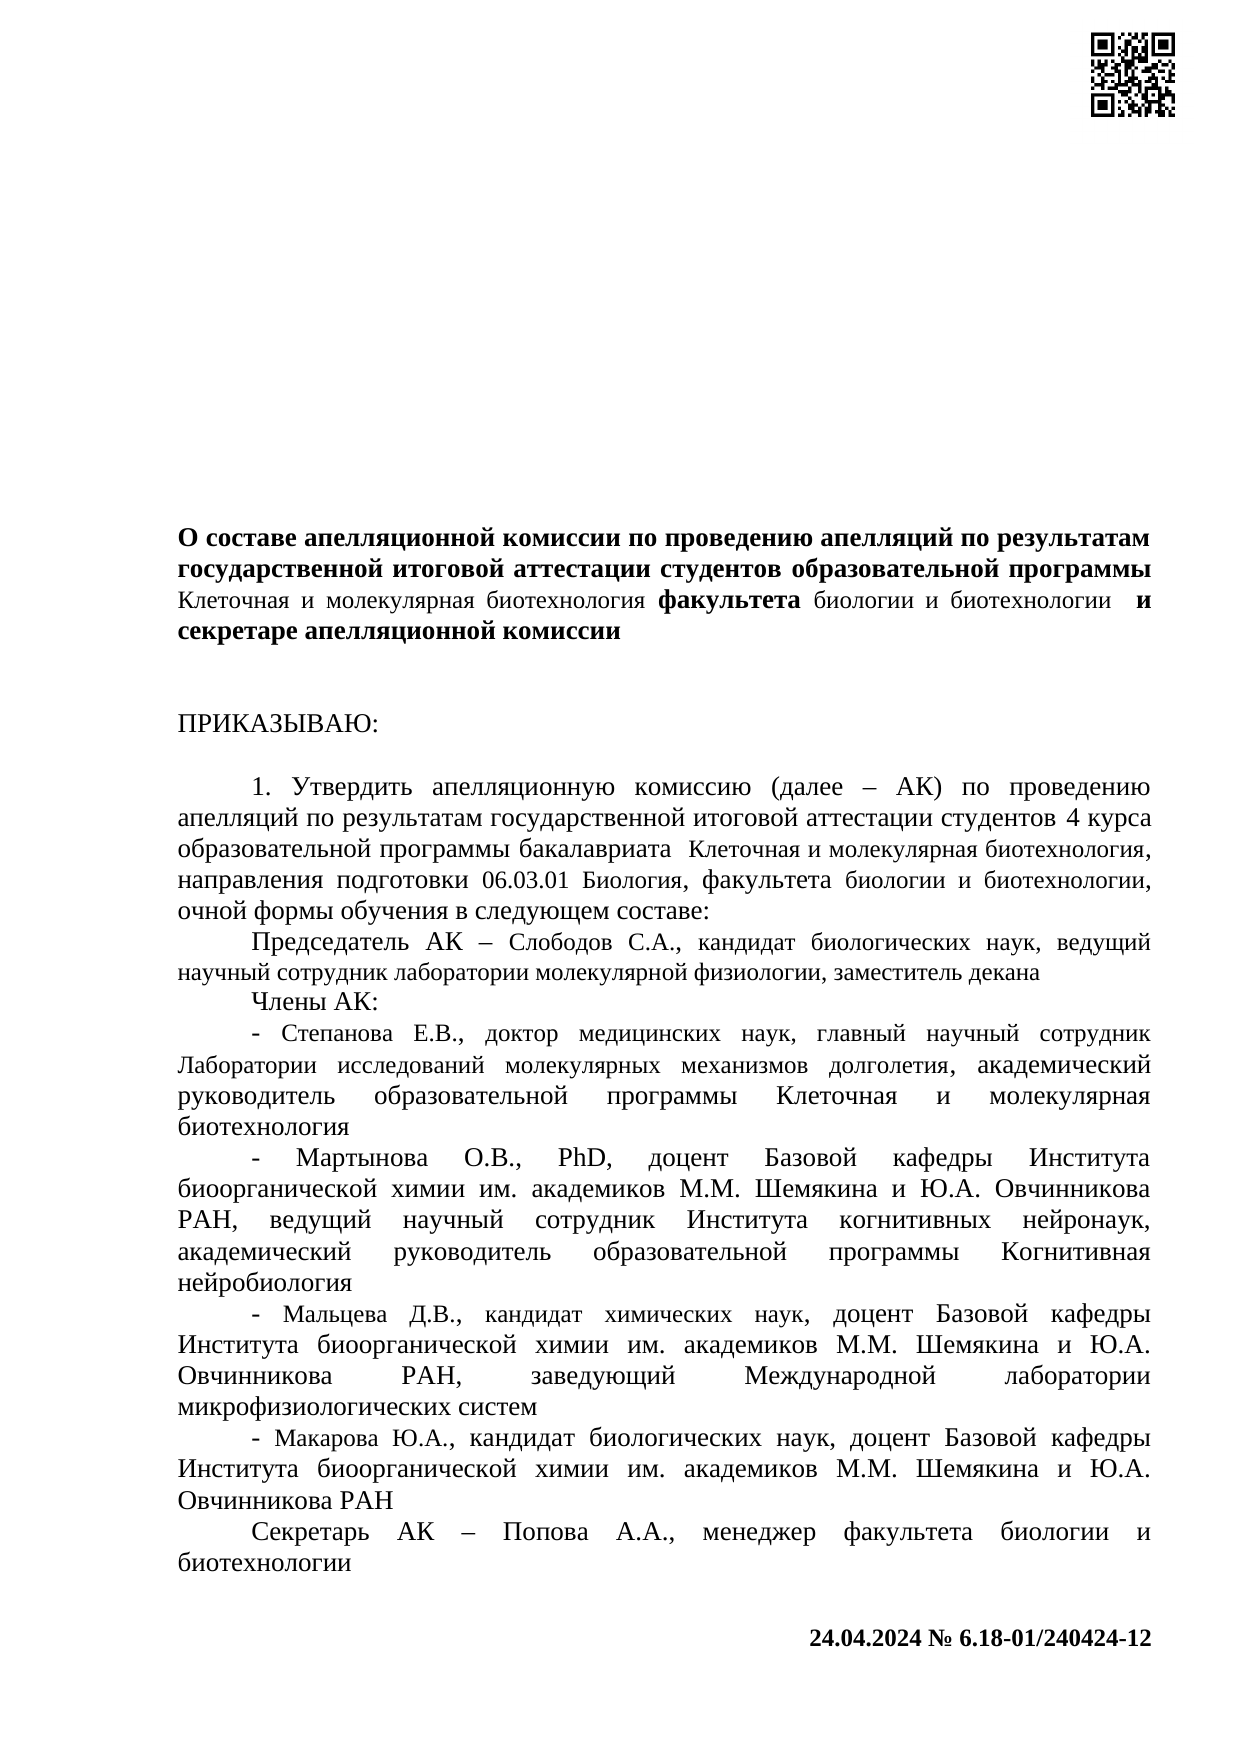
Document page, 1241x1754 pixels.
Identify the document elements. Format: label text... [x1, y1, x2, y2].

list - , , доцент Базовой кафедры Института биоорганической химии им. академиков М.М. Шемякина и Ю.А. Овчинникова РАН, заведующий Международной лаборатории микрофизиологических систем [177, 1297, 1152, 1421]
list - , , академический руководитель образовательной программы Клеточная и молекулярная биотехнология [177, 1017, 1152, 1141]
list - , кандидат биологических наук, доцент Базовой кафедры Института биоорганической химии им. академиков М.М. Шемякина и Ю.А. Овчинникова РАН [177, 1421, 1152, 1515]
list - Мартынова О.В., PhD, доцент Базовой кафедры Института биоорганической химии им. академиков М.М. Шемякина и Ю.А. Овчинникова РАН, ведущий научный сотрудник Института когнитивных нейронаук, академический руководитель образовательной программы Когнитивная нейробиология [177, 1141, 1152, 1297]
text 1. Утвердить апелляционную комиссию (далее – АК) по проведению апелляций по результатам государственной итоговой аттестации студентов курса образовательной программы , направления подготовки , факультета , формы обучения в следующем составе: [177, 770, 1152, 926]
text Члены АК: [177, 985, 1152, 1017]
text ПРИКАЗЫВАЮ: [177, 707, 1152, 739]
picture [1070, 19, 1194, 144]
text Секретарь АК – Попова А.А., менеджер факультета биологии и биотехнологии [177, 1515, 1152, 1577]
text О составе апелляционной комиссии по проведению апелляций по результатам государственной итоговой аттестации студентов образовательной программы факультета и секретаре апелляционной комиссии [177, 521, 1152, 645]
text Председатель АК – , [177, 926, 1152, 985]
